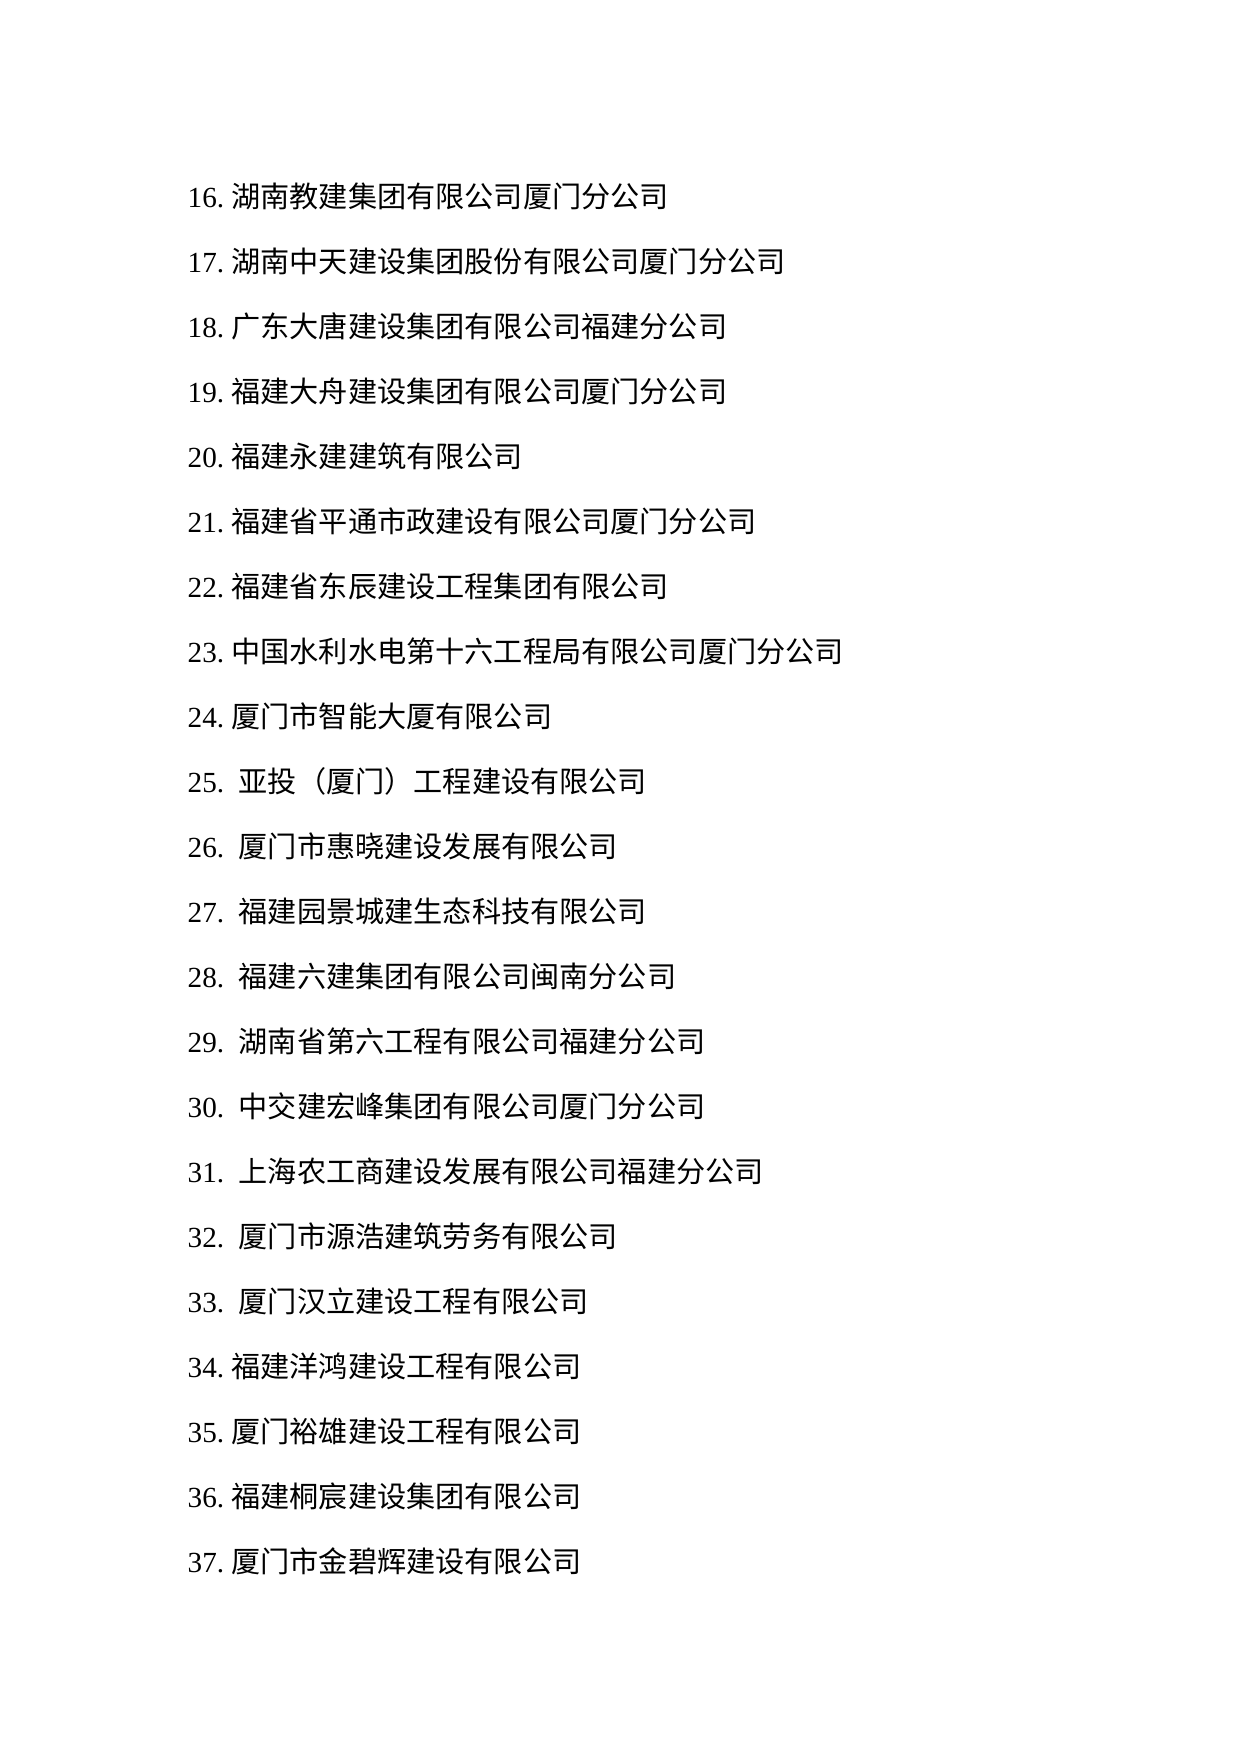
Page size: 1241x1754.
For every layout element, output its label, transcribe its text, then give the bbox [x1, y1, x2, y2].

text 31. 上海农工商建设发展有限公司福建分公司 [187, 1137, 1053, 1202]
text 34. 福建洋鸿建设工程有限公司 [187, 1332, 1053, 1397]
text 23. 中国水利水电第十六工程局有限公司厦门分公司 [187, 617, 1053, 682]
text 26. 厦门市惠晓建设发展有限公司 [187, 812, 1053, 877]
text 30. 中交建宏峰集团有限公司厦门分公司 [187, 1072, 1053, 1137]
text 19. 福建大舟建设集团有限公司厦门分公司 [187, 357, 1053, 422]
text 27. 福建园景城建生态科技有限公司 [187, 877, 1053, 942]
text 16. 湖南教建集团有限公司厦门分公司 [187, 162, 1053, 227]
text 18. 广东大唐建设集团有限公司福建分公司 [187, 292, 1053, 357]
text 17. 湖南中天建设集团股份有限公司厦门分公司 [187, 227, 1053, 292]
text 22. 福建省东辰建设工程集团有限公司 [187, 552, 1053, 617]
text 24. 厦门市智能大厦有限公司 [187, 682, 1053, 747]
text 29. 湖南省第六工程有限公司福建分公司 [187, 1007, 1053, 1072]
text 36. 福建桐宸建设集团有限公司 [187, 1462, 1053, 1527]
text 28. 福建六建集团有限公司闽南分公司 [187, 942, 1053, 1007]
text 32. 厦门市源浩建筑劳务有限公司 [187, 1202, 1053, 1267]
text 25. 亚投（厦门）工程建设有限公司 [187, 747, 1053, 812]
text 20. 福建永建建筑有限公司 [187, 422, 1053, 487]
text 33. 厦门汉立建设工程有限公司 [187, 1267, 1053, 1332]
text 21. 福建省平通市政建设有限公司厦门分公司 [187, 487, 1053, 552]
text 35. 厦门裕雄建设工程有限公司 [187, 1397, 1053, 1462]
text 37. 厦门市金碧辉建设有限公司 [187, 1527, 1053, 1592]
